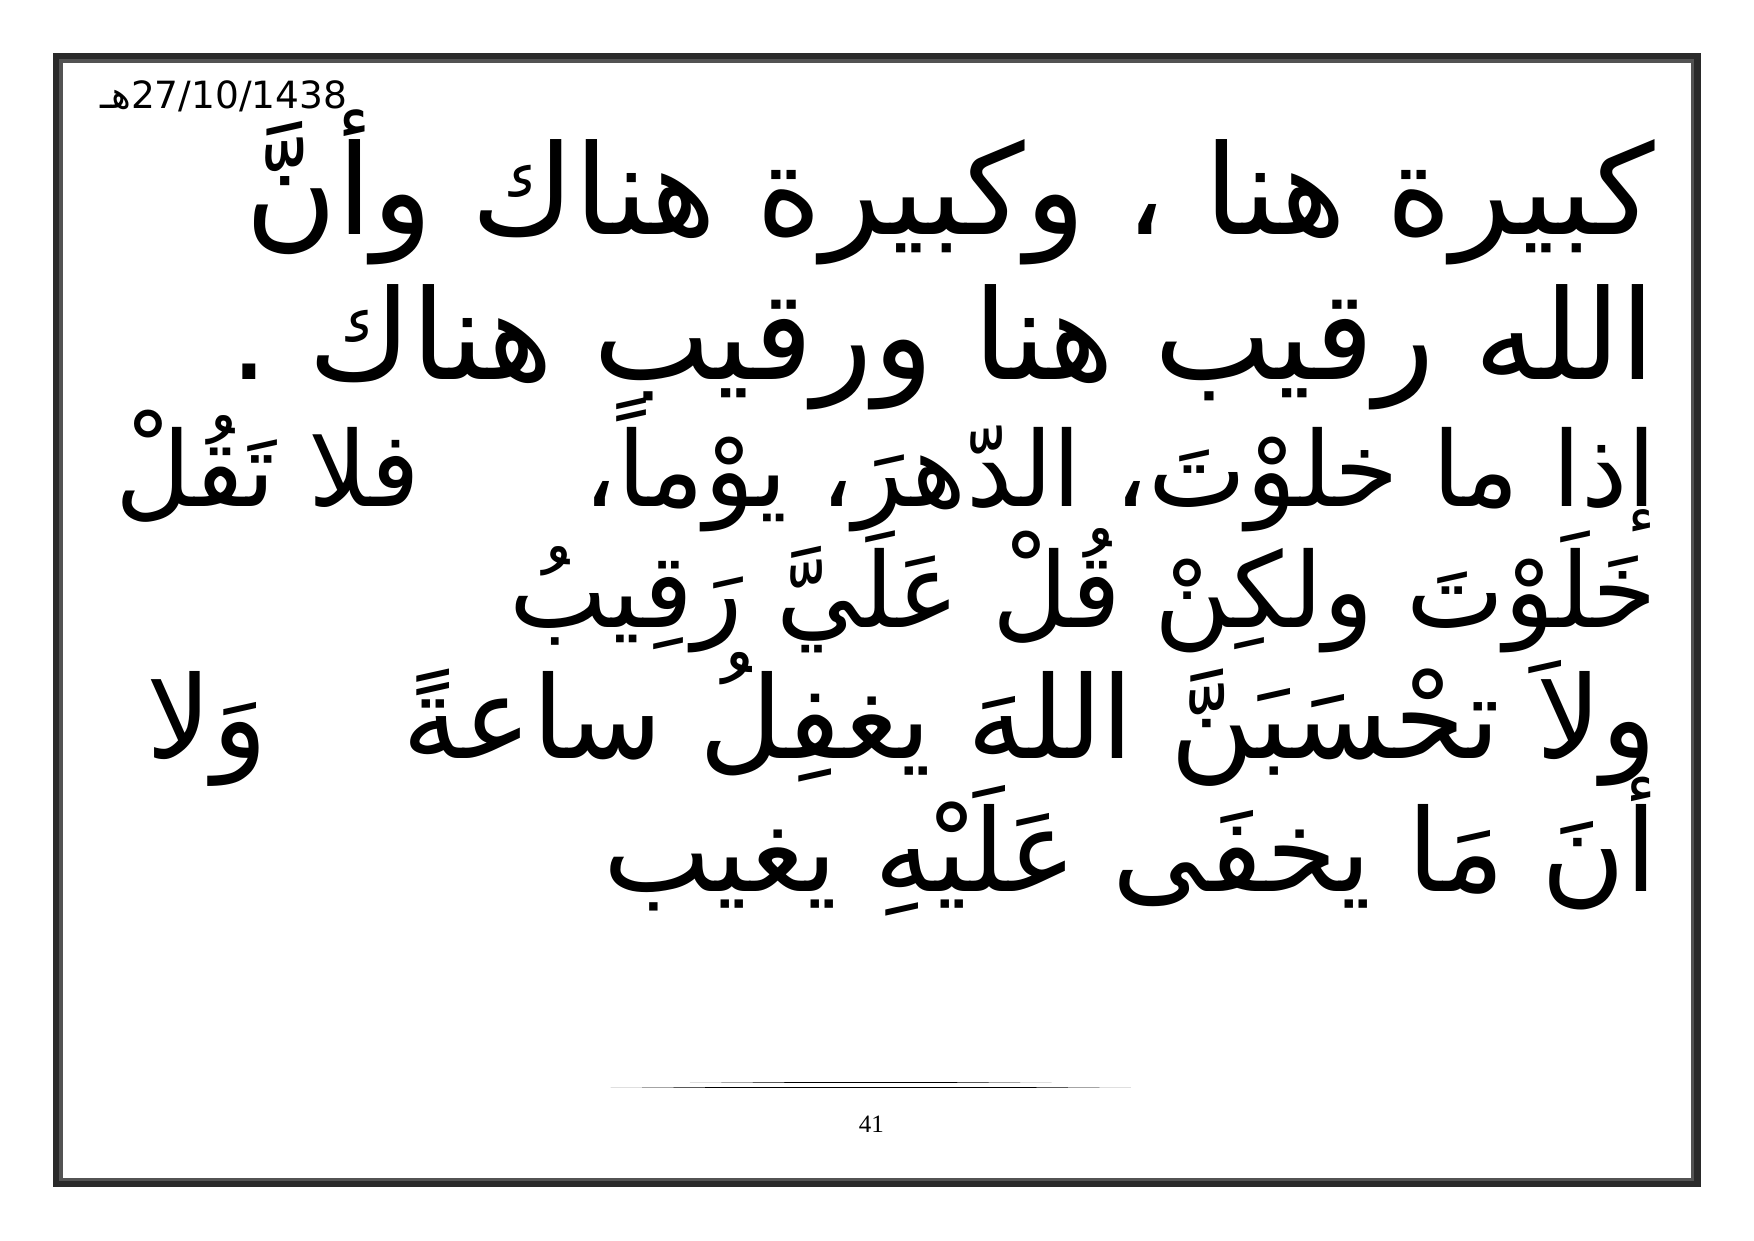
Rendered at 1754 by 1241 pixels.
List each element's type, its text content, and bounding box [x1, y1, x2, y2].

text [89, 118, 1657, 409]
text ولاَ تحْسَبَنَّ اللهَ يغفِلُ ساعةً وَلا أنَ مَا يخفَى عَلَيْهِ يغيب [89, 652, 1657, 919]
text إذا ما خلوْتَ، الدّهرَ، يوْماً، فلا تَقُلْ خَلَوْتَ ولكِنْ قُلْ عَلَيَّ رَقِيبُ [89, 409, 1657, 652]
